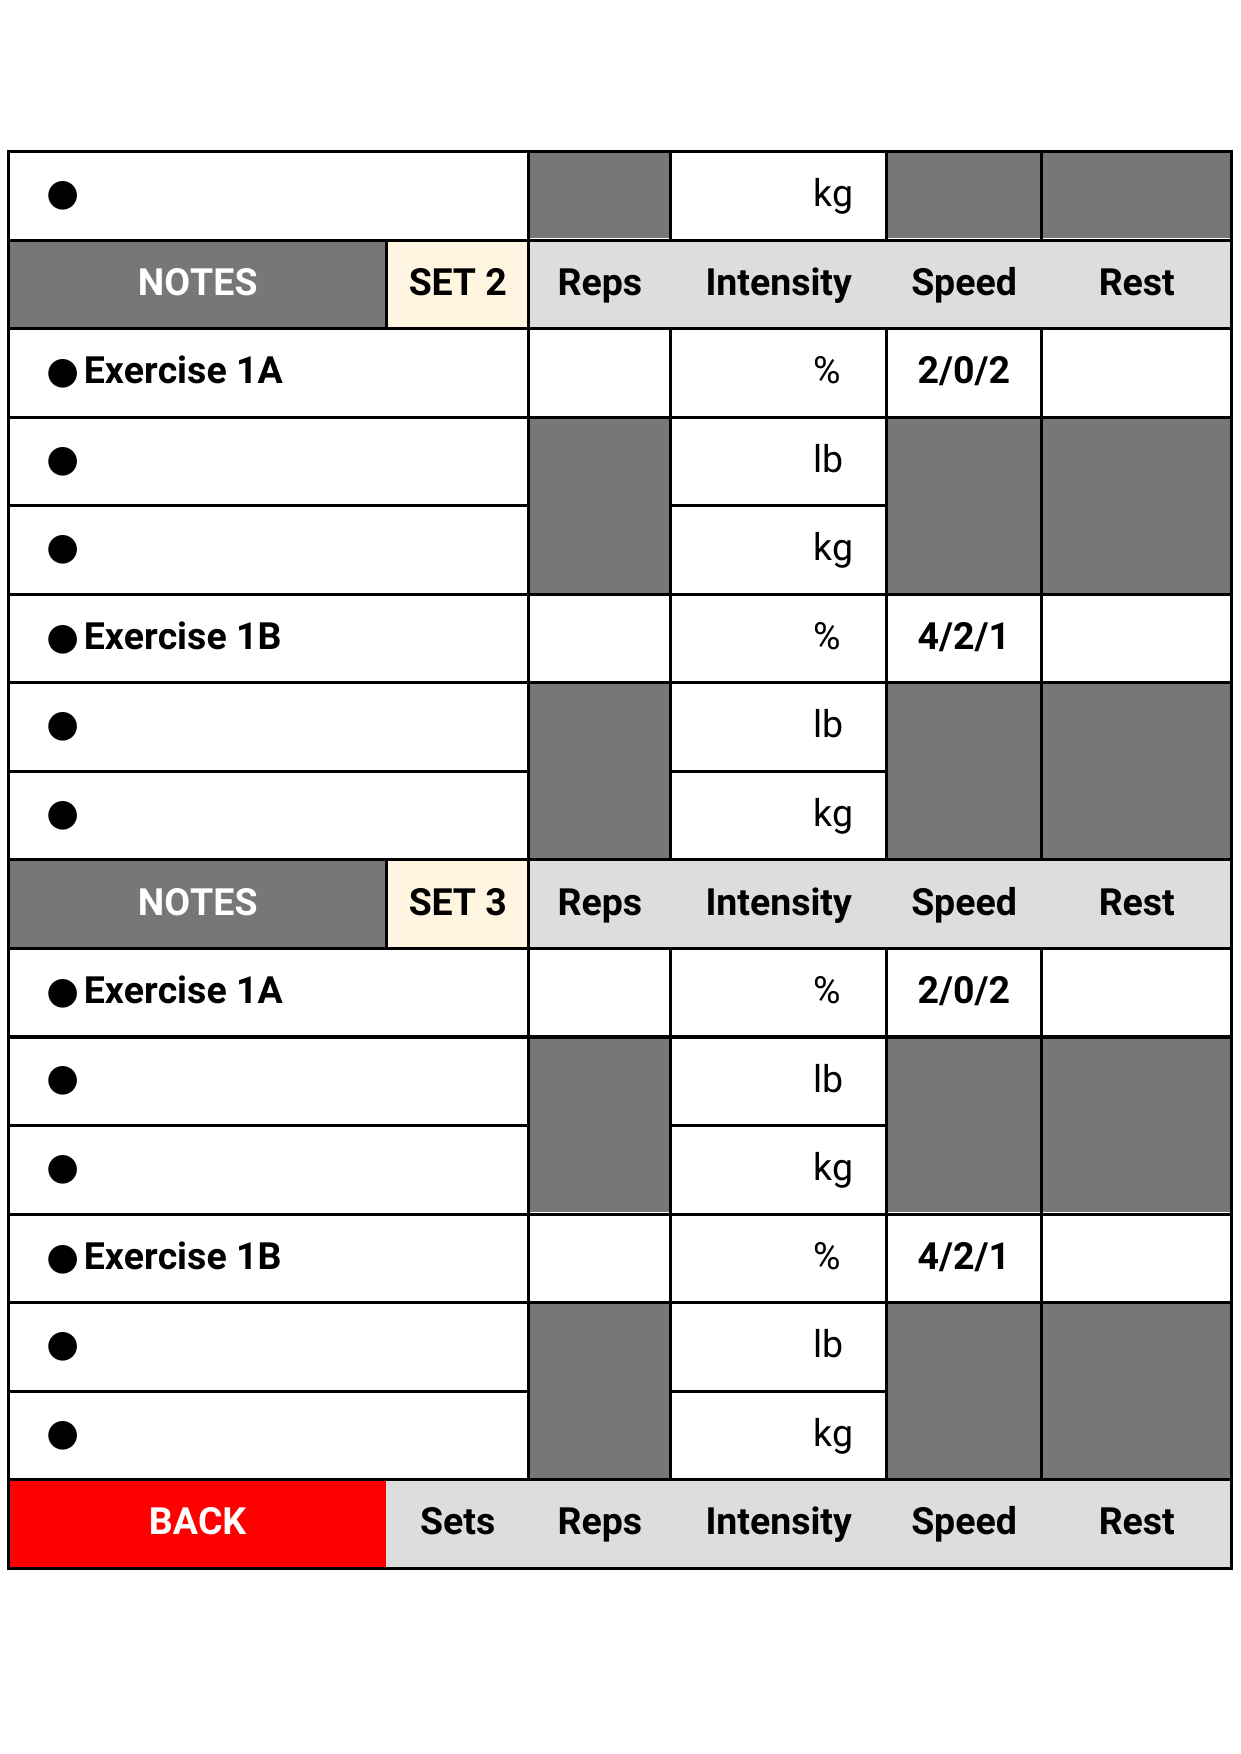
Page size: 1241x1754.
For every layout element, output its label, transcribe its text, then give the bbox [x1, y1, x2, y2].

table_cell Speed [886, 242, 1041, 327]
table_cell [10, 1039, 527, 1124]
table_cell 2/0/2 [888, 330, 1040, 416]
table_cell [1043, 419, 1230, 593]
table_cell [530, 1039, 669, 1212]
table_cell Intensity [671, 861, 886, 947]
table_cell [1043, 330, 1230, 416]
table_cell Sets [386, 1481, 529, 1567]
table_cell [10, 1304, 527, 1389]
table_cell [672, 1039, 813, 1124]
table_cell lb [813, 419, 885, 504]
table_cell [530, 330, 669, 416]
table_cell Intensity [671, 1481, 886, 1567]
table_cell NOTES [10, 242, 385, 327]
table_cell [530, 153, 669, 238]
table_cell kg [813, 1393, 885, 1478]
table_cell [10, 684, 527, 770]
table_cell Intensity [671, 242, 886, 327]
table_cell [672, 330, 813, 416]
table_cell [1043, 1216, 1230, 1301]
table_cell [672, 1127, 813, 1212]
table_cell [672, 1216, 813, 1301]
table_cell lb [813, 1039, 885, 1124]
table_cell lb [813, 1304, 885, 1389]
table_cell % [813, 950, 885, 1035]
table_cell [1043, 684, 1230, 858]
table_cell kg [813, 773, 885, 858]
table_cell [672, 950, 813, 1035]
table_cell [672, 684, 813, 770]
table_cell [1043, 950, 1230, 1035]
table_cell [672, 1304, 813, 1389]
table_cell kg [813, 1127, 885, 1212]
table_cell [1043, 1304, 1230, 1478]
table_cell 4/2/1 [888, 596, 1040, 681]
table_cell [672, 507, 813, 593]
table_cell Exercise 1B [10, 1216, 527, 1301]
table_cell Rest [1041, 861, 1230, 947]
table_cell [672, 1393, 813, 1478]
table_cell [1043, 1039, 1230, 1212]
table_cell [530, 419, 669, 593]
table_cell Exercise 1B [10, 596, 527, 681]
table_cell [530, 684, 669, 858]
table_cell kg [813, 507, 885, 593]
table_cell [10, 507, 527, 593]
table_cell [888, 1039, 1040, 1212]
table_cell [888, 684, 1040, 858]
table_cell Speed [886, 1481, 1041, 1567]
table_cell [672, 596, 813, 681]
table_cell % [813, 330, 885, 416]
table_cell [10, 1393, 527, 1478]
table_cell [10, 419, 527, 504]
table_cell [672, 419, 813, 504]
table_cell Speed [886, 861, 1041, 947]
table_cell Exercise 1A [10, 950, 527, 1035]
table_cell [672, 773, 813, 858]
table_cell SET 2 [388, 242, 527, 327]
table_cell Rest [1041, 242, 1230, 327]
table_cell [530, 1304, 669, 1478]
table_cell Reps [530, 242, 671, 327]
table_cell Reps [529, 1481, 671, 1567]
table_cell Rest [1041, 1481, 1230, 1567]
table_cell 2/0/2 [888, 950, 1040, 1035]
table_cell NOTES [10, 861, 385, 947]
table_cell [672, 153, 813, 238]
table_cell [1043, 596, 1230, 681]
table_cell [888, 1304, 1040, 1478]
table_cell SET 3 [388, 861, 527, 947]
table_cell Reps [530, 861, 671, 947]
table_cell lb [813, 684, 885, 770]
table_cell [530, 1216, 669, 1301]
table_cell [888, 153, 1040, 238]
table_cell [10, 773, 527, 858]
table_cell Exercise 1A [10, 330, 527, 416]
table_cell 4/2/1 [888, 1216, 1040, 1301]
table_cell [530, 596, 669, 681]
table_cell [888, 419, 1040, 593]
table_cell kg [813, 153, 885, 238]
table_cell % [813, 596, 885, 681]
table_cell BACK EXERCISE [10, 1481, 386, 1567]
table_cell [530, 950, 669, 1035]
table_cell [10, 153, 527, 238]
table_cell [1043, 153, 1230, 238]
table_cell % [813, 1216, 885, 1301]
table_cell [10, 1127, 527, 1212]
